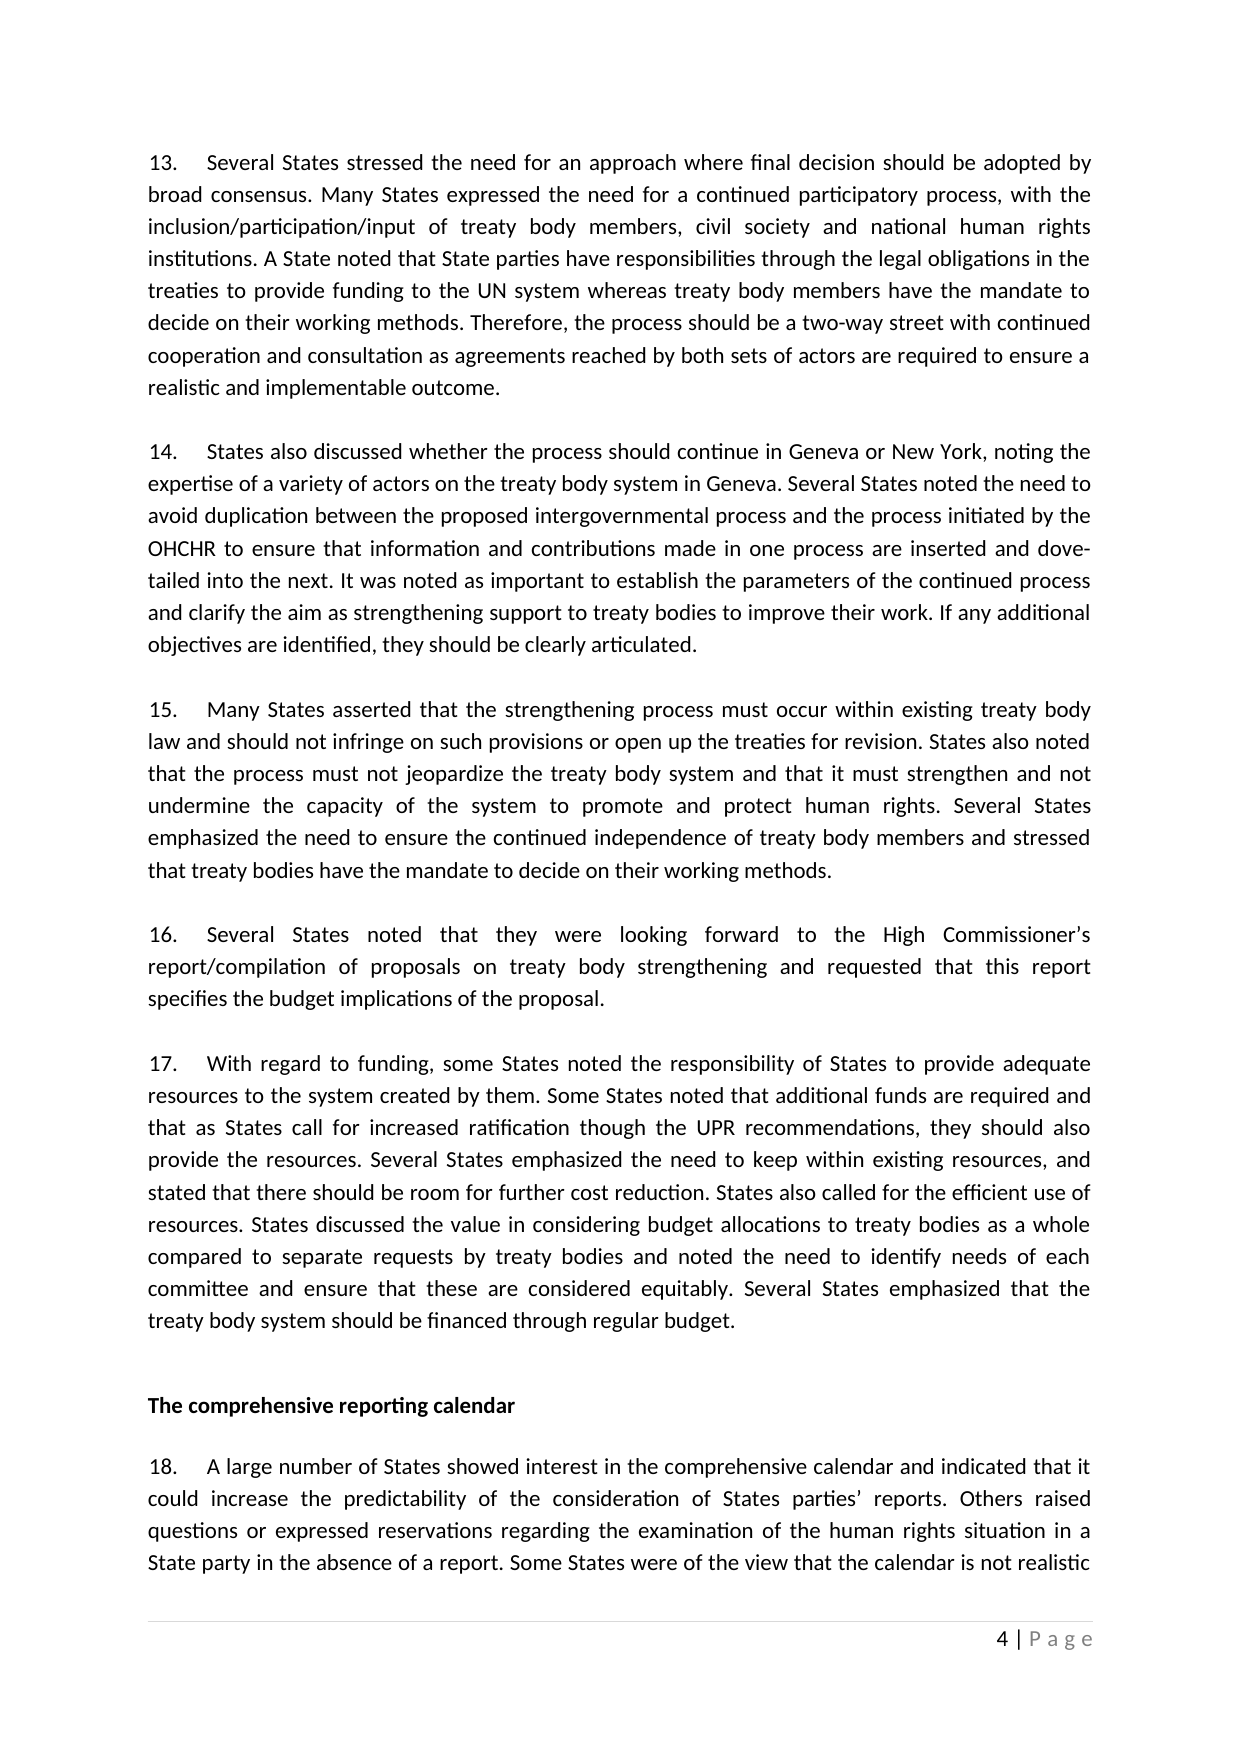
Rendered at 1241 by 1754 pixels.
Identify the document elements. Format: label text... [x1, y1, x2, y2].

list Several States noted that they were looking forward to the High Commissioner’s report/compilation of proposals on treaty body strengthening and requested that this report specifies the budget implications of the proposal. [148, 920, 1093, 1012]
list States also discussed whether the process should continue in Geneva or New York, noting the expertise of a variety of actors on the treaty body system in Geneva. Several States noted the need to avoid duplication between the proposed intergovernmental process and the process initiated by the OHCHR to ensure that information and contributions made in one process are inserted and dove-tailed into the next. It was noted as important to establish the parameters of the continued process and clarify the aim as strengthening support to treaty bodies to improve their work. If any additional objectives are identified, they should be clearly articulated. [148, 437, 1093, 658]
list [148, 1452, 1093, 1576]
list With regard to funding, some States noted the responsibility of States to provide adequate resources to the system created by them. Some States noted that additional funds are required and that as States call for increased ratification though the UPR recommendations, they should also provide the resources. Several States emphasized the need to keep within existing resources, and stated that there should be room for further cost reduction. States also called for the efficient use of resources. States discussed the value in considering budget allocations to treaty bodies as a whole compared to separate requests by treaty bodies and noted the need to identify needs of each committee and ensure that these are considered equitably. Several States emphasized that the treaty body system should be financed through regular budget. [148, 1049, 1093, 1334]
list Several States stressed the need for an approach where final decision should be adopted by broad consensus. Many States expressed the need for a continued participatory process, with the inclusion/participation/input of treaty body members, civil society and national human rights institutions. A State noted that State parties have responsibilities through the legal obligations in the treaties to provide funding to the UN system whereas treaty body members have the mandate to decide on their working methods. Therefore, the process should be a two-way street with continued cooperation and consultation as agreements reached by both sets of actors are required to ensure a realistic and implementable outcome. [148, 148, 1093, 401]
list Many States asserted that the strengthening process must occur within existing treaty body law and should not infringe on such provisions or open up the treaties for revision. States also noted that the process must not jeopardize the treaty body system and that it must strengthen and not undermine the capacity of the system to promote and protect human rights. Several States emphasized the need to ensure the continued independence of treaty body members and stressed that treaty bodies have the mandate to decide on their working methods. [148, 695, 1093, 884]
text The comprehensive reporting calendar [148, 1392, 1093, 1419]
